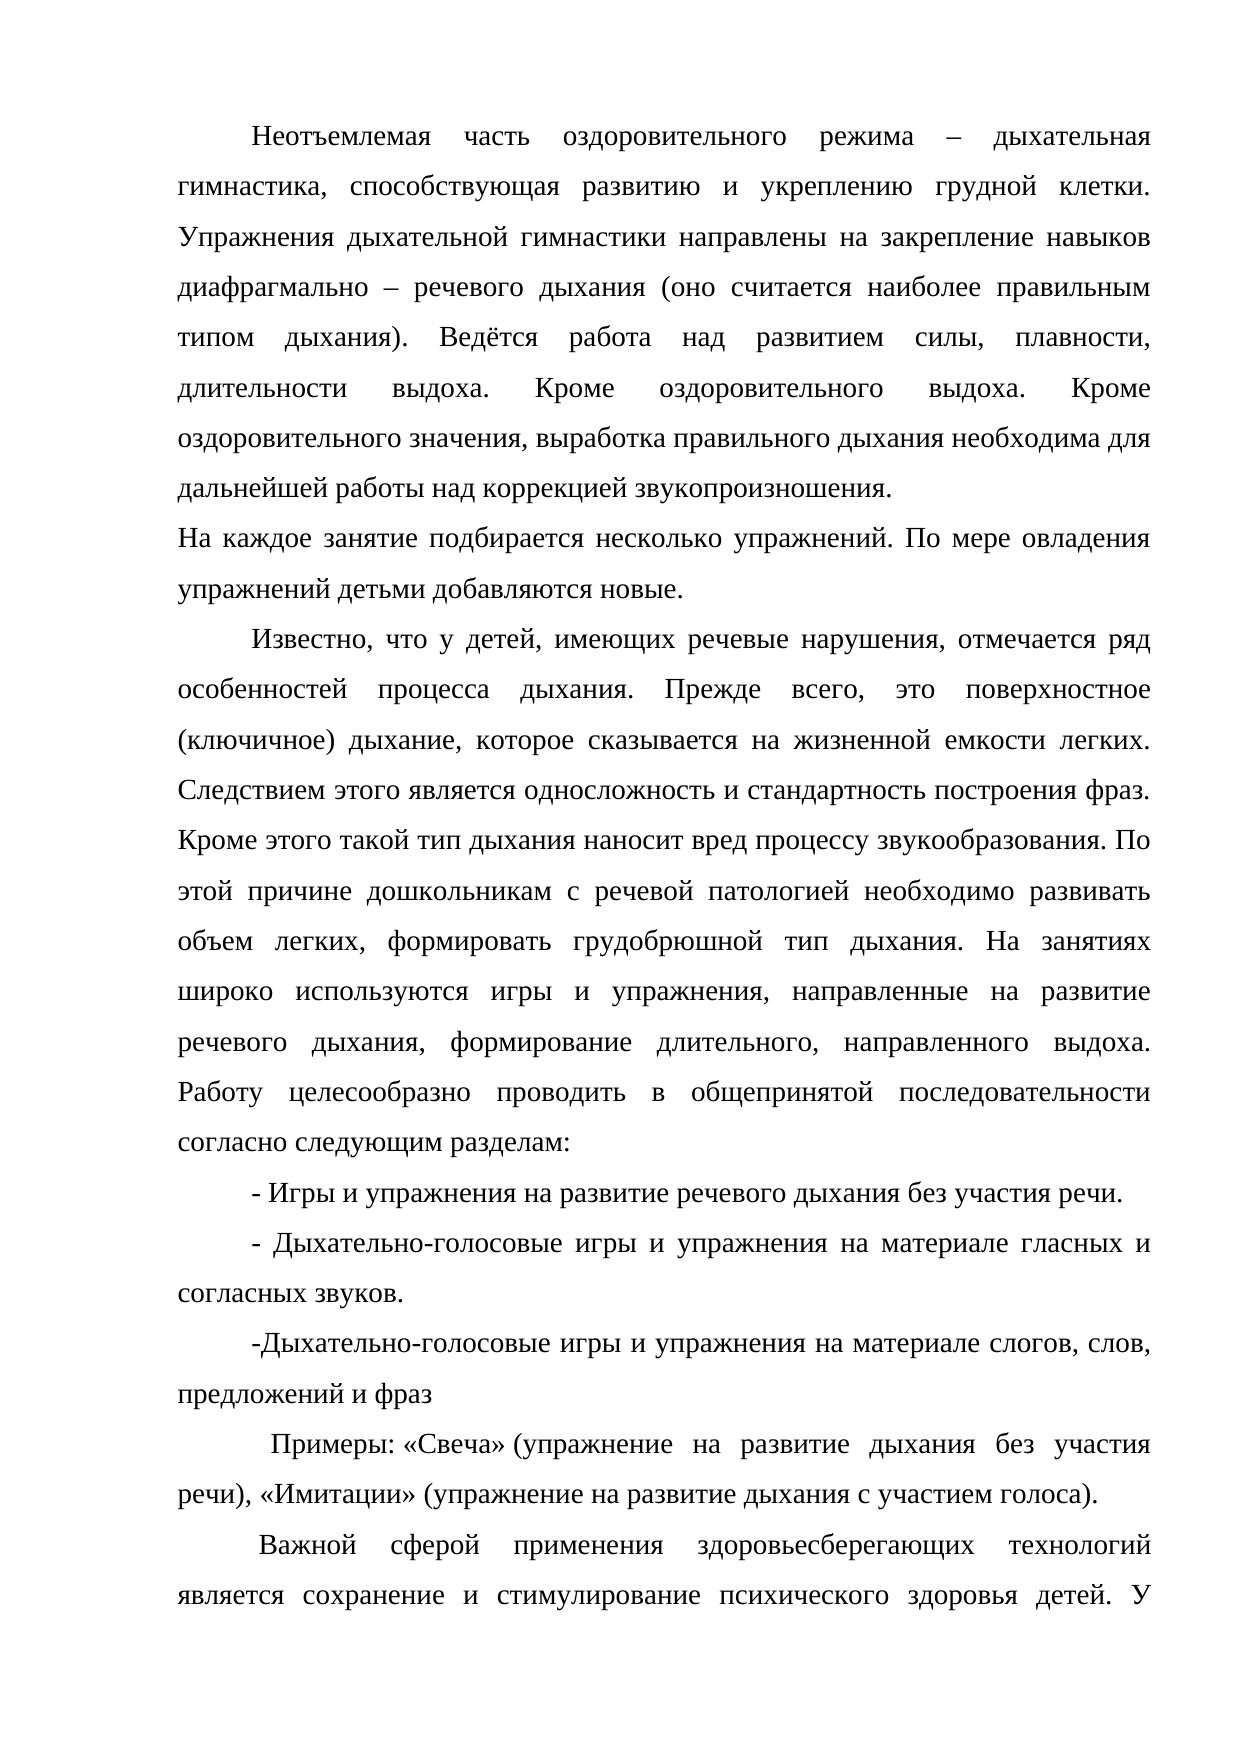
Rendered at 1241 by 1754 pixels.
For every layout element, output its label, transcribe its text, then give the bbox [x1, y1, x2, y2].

text Известно, что у детей, имеющих речевые нарушения, отмечается ряд особенностей процесса дыхания. Прежде всего, это поверхностное (ключичное) дыхание, которое сказывается на жизненной емкости легких. Следствием этого является односложность и стандартность построения фраз. Кроме этого такой тип дыхания наносит вред процессу звукообразования. По этой причине дошкольникам с речевой патологией необходимо развивать объем легких, формировать грудобрюшной тип дыхания. На занятиях широко используются игры и упражнения, направленные на развитие речевого дыхания, формирование длительного, направленного выдоха. Работу целесообразно проводить в общепринятой последовательности согласно следующим разделам: [177, 621, 1152, 1158]
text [177, 1527, 1152, 1611]
text -Дыхательно-голосовые игры и упражнения на материале слогов, слов, предложений и фраз [177, 1326, 1152, 1409]
text - Дыхательно-голосовые игры и упражнения на материале гласных и согласных звуков. [177, 1225, 1152, 1309]
text - Игры и упражнения на развитие речевого дыхания без участия речи. [177, 1175, 1152, 1208]
text На каждое занятие подбирается несколько упражнений. По мере овладения упражнений детьми добавляются новые. [177, 521, 1152, 604]
text Неотъемлемая часть оздоровительного режима – дыхательная гимнастика, способствующая развитию и укреплению грудной клетки. Упражнения дыхательной гимнастики направлены на закрепление навыков диафрагмально – речевого дыхания (оно считается наиболее правильным типом дыхания). Ведётся работа над развитием силы, плавности, длительности выдоха. Кроме оздоровительного выдоха. Кроме оздоровительного значения, выработка правильного дыхания необходима для дальнейшей работы над коррекцией звукопроизношения. [177, 118, 1152, 504]
text Примеры: «Свеча» (упражнение на развитие дыхания без участия речи), «Имитации» (упражнение на развитие дыхания с участием голоса). [177, 1426, 1152, 1510]
